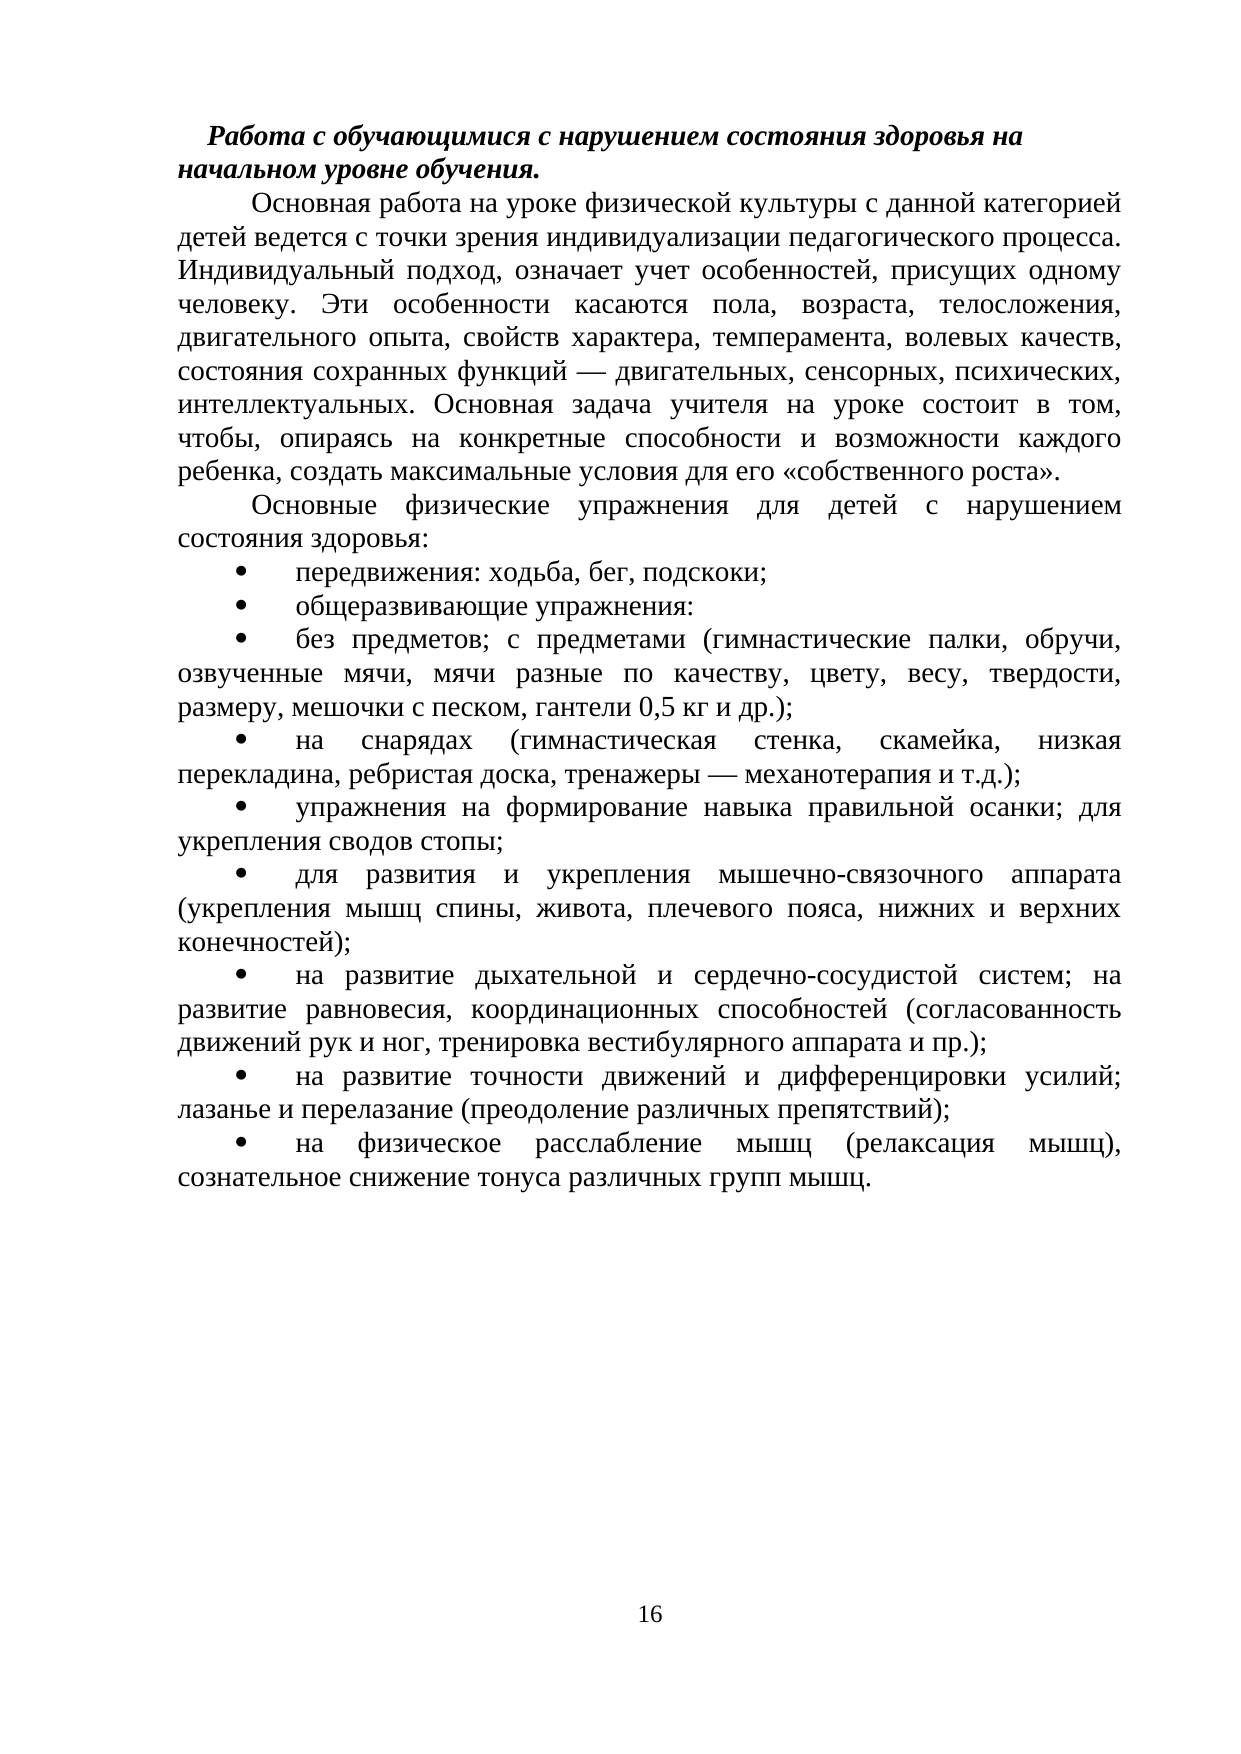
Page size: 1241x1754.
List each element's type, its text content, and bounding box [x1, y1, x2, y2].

text Работа с обучающимися с нарушением состояния здоровья на начальном уровне обучения. [177, 118, 1122, 185]
list на снарядах (гимнастическая стенка, скамейка, низкая перекладина, ребристая доска, тренажеры — механотерапия и т.д.); [177, 722, 1122, 789]
list без предметов; с предметами (гимнастические палки, обручи, озвученные мячи, мячи разные по качеству, цвету, весу, твердости, размеру, мешочки с песком, гантели 0,5 кг и др.); [177, 621, 1122, 722]
text Основная работа на уроке физической культуры с данной категорией детей ведется с точки зрения индивидуализации педагогического процесса. Индивидуальный подход, означает учет особенностей, присущих одному человеку. Эти особенности касаются пола, возраста, телосложения, двигательного опыта, свойств характера, темперамента, волевых качеств, состояния сохранных функций — двигательных, сенсорных, психических, интеллектуальных. Основная задача учителя на уроке состоит в том, чтобы, опираясь на конкретные способности и возможности каждого ребенка, создать максимальные условия для его «собственного роста». [177, 185, 1122, 487]
text Основные физические упражнения для детей с нарушением состояния здоровья: [177, 487, 1122, 554]
list упражнения на формирование навыка правильной осанки; для укрепления сводов стопы; [177, 789, 1122, 857]
list на развитие точности движений и дифференцировки усилий; лазанье и перелазание (преодоление различных препятствий); [177, 1058, 1122, 1125]
list на развитие дыхательной и сердечно-сосудистой систем; на развитие равновесия, координационных способностей (согласованность движений рук и ног, тренировка вестибулярного аппарата и пр.); [177, 957, 1122, 1058]
list передвижения: ходьба, бег, подскоки; [236, 554, 1122, 588]
list для развития и укрепления мышечно-связочного аппарата (укрепления мышц спины, живота, плечевого пояса, нижних и верхних конечностей); [177, 857, 1122, 957]
list на физическое расслабление мышц (релаксация мышц), сознательное снижение тонуса различных групп мышц. [177, 1125, 1122, 1192]
list общеразвивающие упражнения: [236, 588, 1122, 621]
